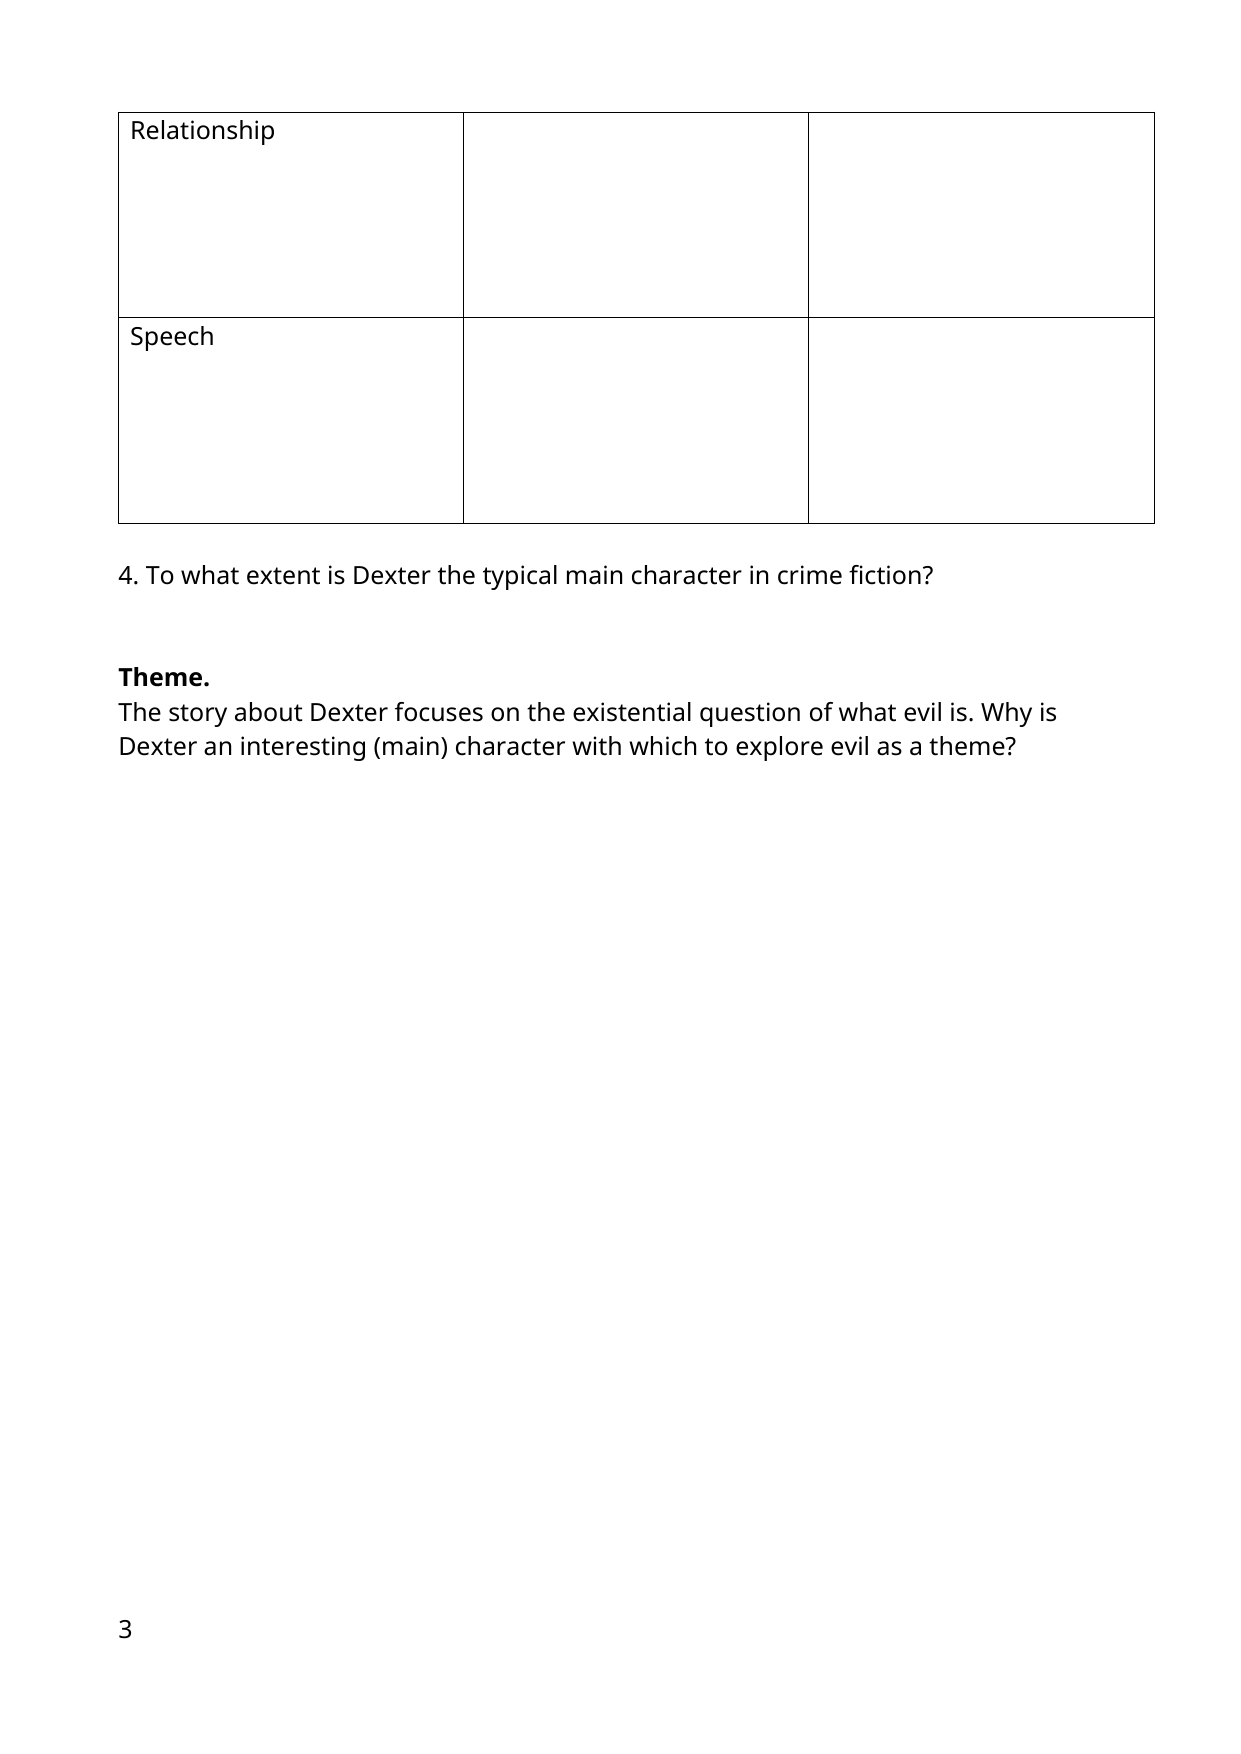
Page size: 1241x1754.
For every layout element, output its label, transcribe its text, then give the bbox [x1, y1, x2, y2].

table_cell [464, 113, 808, 317]
table_cell [809, 113, 1154, 317]
text 4. To what extent is Dexter the typical main character in crime fiction? [118, 558, 1122, 592]
table_cell Speech [119, 318, 463, 523]
table_cell [464, 318, 808, 523]
text Theme. [118, 660, 1122, 694]
text The story about Dexter focuses on the existential question of what evil is. Why is Dexter an interesting (main) character with which to explore evil as a theme? [118, 694, 1122, 762]
table_cell [809, 318, 1154, 523]
table_cell Relationship [119, 113, 463, 317]
